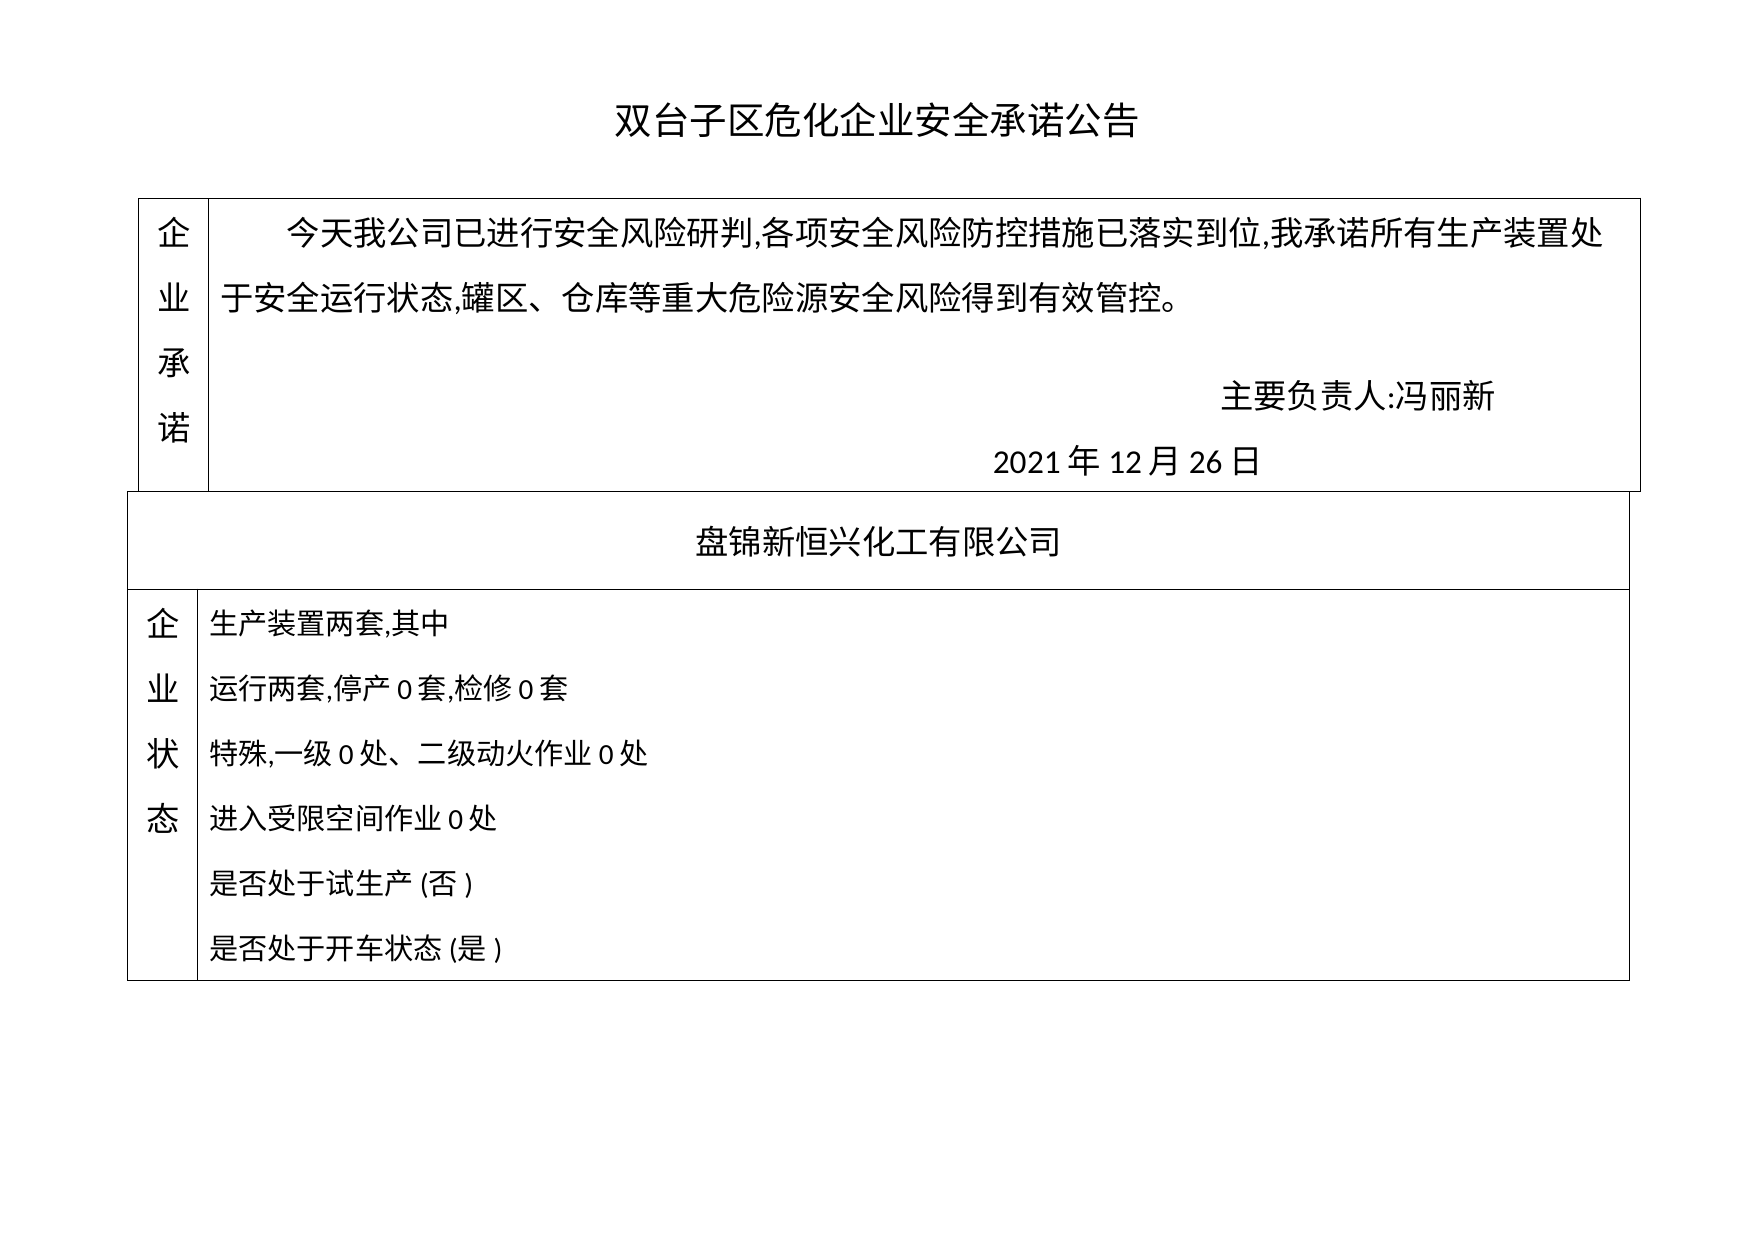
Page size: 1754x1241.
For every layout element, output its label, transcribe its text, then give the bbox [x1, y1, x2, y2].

table_cell 企业状态 [128, 590, 197, 979]
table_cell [198, 590, 1629, 979]
table_cell 企业承诺 [139, 199, 208, 491]
table_cell 今天我公司已进行安全风险研判,各项安全风险防控措施已落实到位,我承诺所有生产装置处于安全运行状态,罐区、仓库等重大危险源安全风险得到有效管控。 主要负责人:冯丽新 2021年 12月26日 [209, 199, 1640, 491]
table_cell 盘锦新恒兴化工有限公司 [128, 492, 1629, 588]
